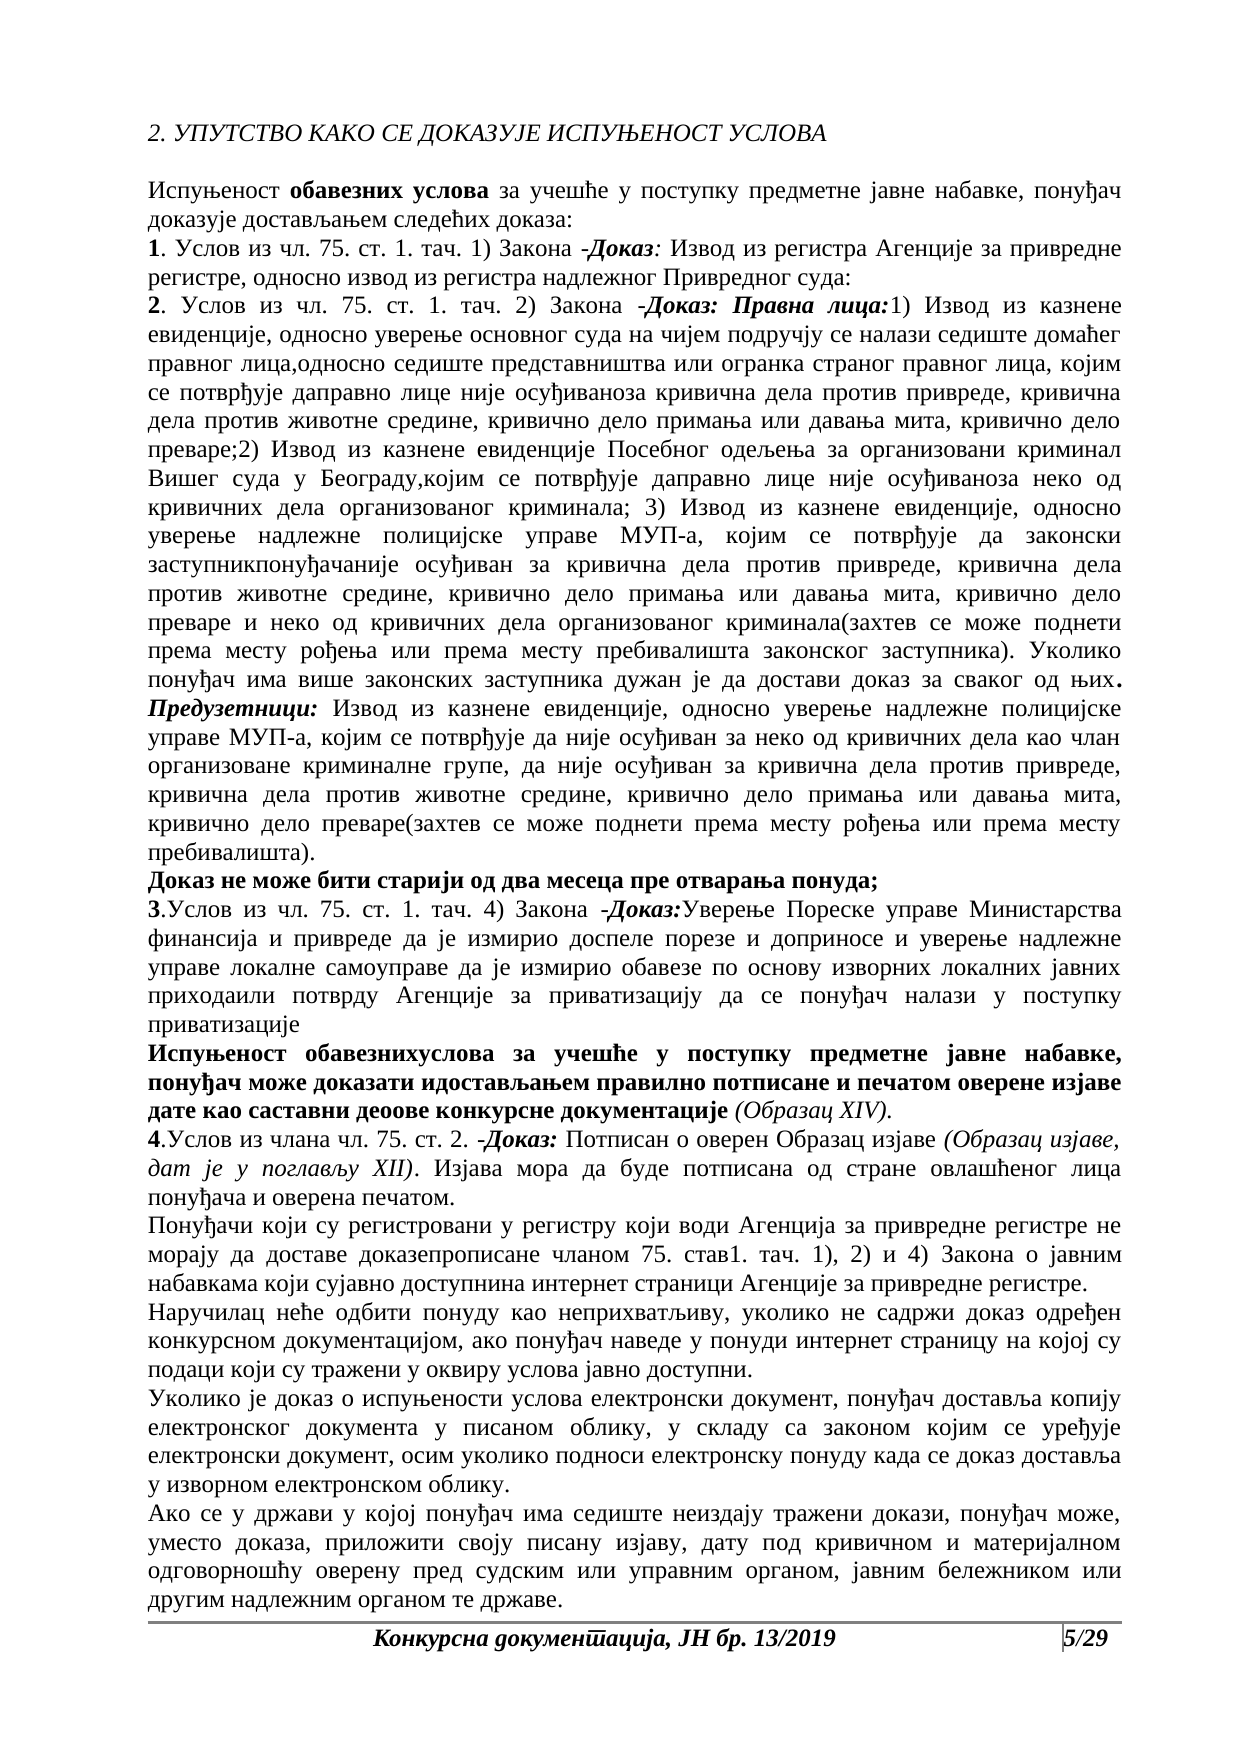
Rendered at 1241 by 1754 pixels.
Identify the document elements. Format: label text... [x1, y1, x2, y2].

text Наручилац неће одбити понуду као неприхватљиву, уколико не садржи доказ одређен конкурсном документацијом, ако понуђач наведе у понуди интернет страницу на којој су подаци који су тражени у оквиру услова јавно доступни. [148, 1297, 1122, 1383]
text 3.Услов из чл. 75. ст. 1. тач. 4) Закона -Доказ:Уверење Пореске управе Министарства финансија и привреде да је измирио доспеле порезе и доприносе и уверење надлежне управе локалне самоуправе да је измирио обавезе по основу изворних локалних јавних приходаили потврду Агенције за приватизацију да се понуђач налази у поступку приватизације [148, 894, 1122, 1038]
text Уколико је доказ о испуњености услова електронски документ, понуђач доставља копију електронског документа у писаном облику, у складу са законом којим се уређује електронски документ, осим уколико подноси електронску понуду када се доказ доставља у изворном електронском облику. [148, 1383, 1122, 1498]
text 4.Услов из члана чл. 75. ст. 2. -Доказ: Потписан о оверен Oбразац изјаве (Образац изјаве, дат је у поглављу XII). Изјава мора да буде потписана од стране овлашћеног лица понуђача и оверена печатом. [148, 1124, 1122, 1211]
text Понуђачи који су регистровани у регистру који води Агенција за привредне регистре не морају да доставе доказепрописане чланом 75. став1. тач. 1), 2) и 4) Закона о јавним набавкама који сујавно доступнина интернет страници Агенције за привредне регистре. [148, 1211, 1122, 1297]
text 2. УПУТСТВО КАКО СЕ ДОКАЗУЈЕ ИСПУЊЕНОСТ УСЛОВА [148, 118, 1122, 147]
text Испуњеност обавезних услова за учешће у поступку предметне јавне набавке, понуђач доказује достављањем следећих доказа: [148, 176, 1122, 233]
text Доказ не може бити старији од два месеца пре отварања понуда; [148, 866, 1122, 894]
text Испуњеност обавезнихуслова за учешће у поступку предметне јавне набавке, понуђач може доказати идостављањем правилно потписане и печатом оверене изјаве дате као саставни деоове конкурсне документације (Образац XIV). [148, 1038, 1122, 1124]
text Ако се у држави у којој понуђач има седиште неиздају тражени докази, понуђач може, уместо доказа, приложити своју писану изјаву, дату под кривичном и материјалном одговорношћу оверену пред судским или управним органом, јавним бележником или другим надлежним органом те државе. [148, 1498, 1122, 1613]
text 1. Услов из чл. 75. ст. 1. тач. 1) Закона -Доказ: Извод из регистра Агенције за привредне регистре, односно извод из регистра надлежног Привредног суда: [148, 233, 1122, 291]
text 2. Услов из чл. 75. ст. 1. тач. 2) Закона -Доказ: Правна лица:1) Извод из казнене евиденције, односно уверењe основног суда на чијем подручју се налази седиште домаћег правног лица,односно седиште представништва или огранка страног правног лица, којим се потврђује даправно лице није осуђиваноза кривична дела против привреде, кривична дела против животне средине, кривично дело примања или давања мита, кривично дело преваре;2) Извод из казнене евиденције Посебног одељења за организовани криминал Вишег суда у Београду,којим се потврђује даправно лице није осуђиваноза неко од кривичних дела организованог криминала; 3) Извод из казнене евиденције, односно уверење надлежне полицијске управе МУП-а, којим се потврђује да законски заступникпонуђачаније осуђиван за кривична дела против привреде, кривична дела против животне средине, кривично дело примања или давања мита, кривично дело преваре и неко од кривичних дела организованог криминала(захтев се може поднети према месту рођења или према месту пребивалишта законског заступника). Уколико понуђач има више законских заступника дужан је да достави доказ за сваког од њих. Предузетници: Извод из казнене евиденције, односно уверење надлежне полицијске управе МУП-а, којим се потврђује да није осуђиван за неко од кривичних дела као члан организоване криминалне групе, да није осуђиван за кривична дела против привреде, кривична дела против животне средине, кривично дело примања или давања мита, кривично дело преваре(захтев се може поднети према месту рођења или према месту пребивалишта). [148, 291, 1122, 866]
